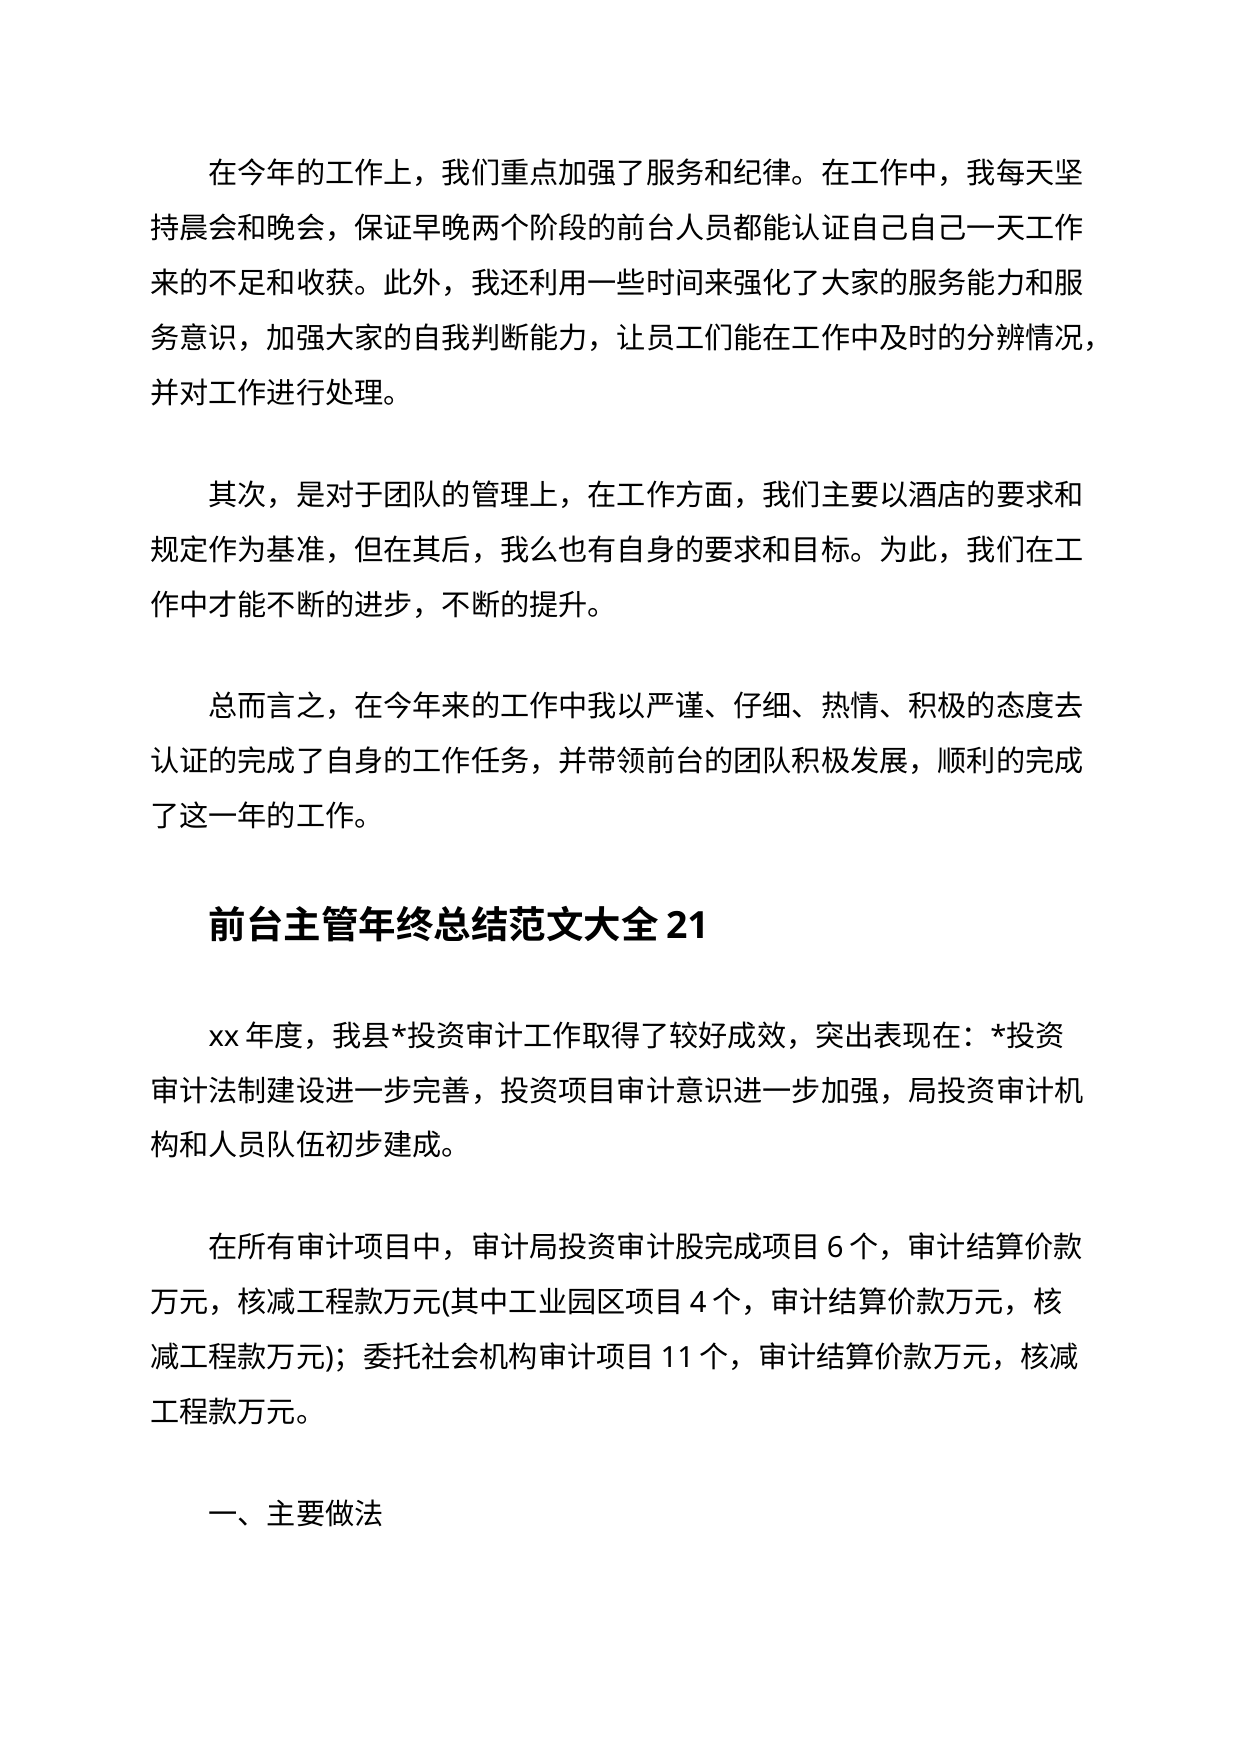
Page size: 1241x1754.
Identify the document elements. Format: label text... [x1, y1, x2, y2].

text xx年度，我县*投资审计工作取得了较好成效，突出表现在：*投资审计法制建设进一步完善，投资项目审计意识进一步加强，局投资审计机构和人员队伍初步建成。 [150, 1012, 1090, 1164]
text 前台主管年终总结范文大全21 [150, 894, 1090, 949]
text 一、主要做法 [150, 1491, 1090, 1533]
text 在今年的工作上，我们重点加强了服务和纪律。在工作中，我每天坚持晨会和晚会，保证早晚两个阶段的前台人员都能认证自己自己一天工作来的不足和收获。此外，我还利用一些时间来强化了大家的服务能力和服务意识，加强大家的自我判断能力，让员工们能在工作中及时的分辨情况，并对工作进行处理。 [150, 150, 1090, 412]
text 在所有审计项目中，审计局投资审计股完成项目6个，审计结算价款万元，核减工程款万元(其中工业园区项目4个，审计结算价款万元，核减工程款万元)；委托社会机构审计项目11个，审计结算价款万元，核减工程款万元。 [150, 1224, 1090, 1431]
text 总而言之，在今年来的工作中我以严谨、仔细、热情、积极的态度去认证的完成了自身的工作任务，并带领前台的团队积极发展，顺利的完成了这一年的工作。 [150, 683, 1090, 835]
text 其次，是对于团队的管理上，在工作方面，我们主要以酒店的要求和规定作为基准，但在其后，我么也有自身的要求和目标。为此，我们在工作中才能不断的进步，不断的提升。 [150, 471, 1090, 623]
